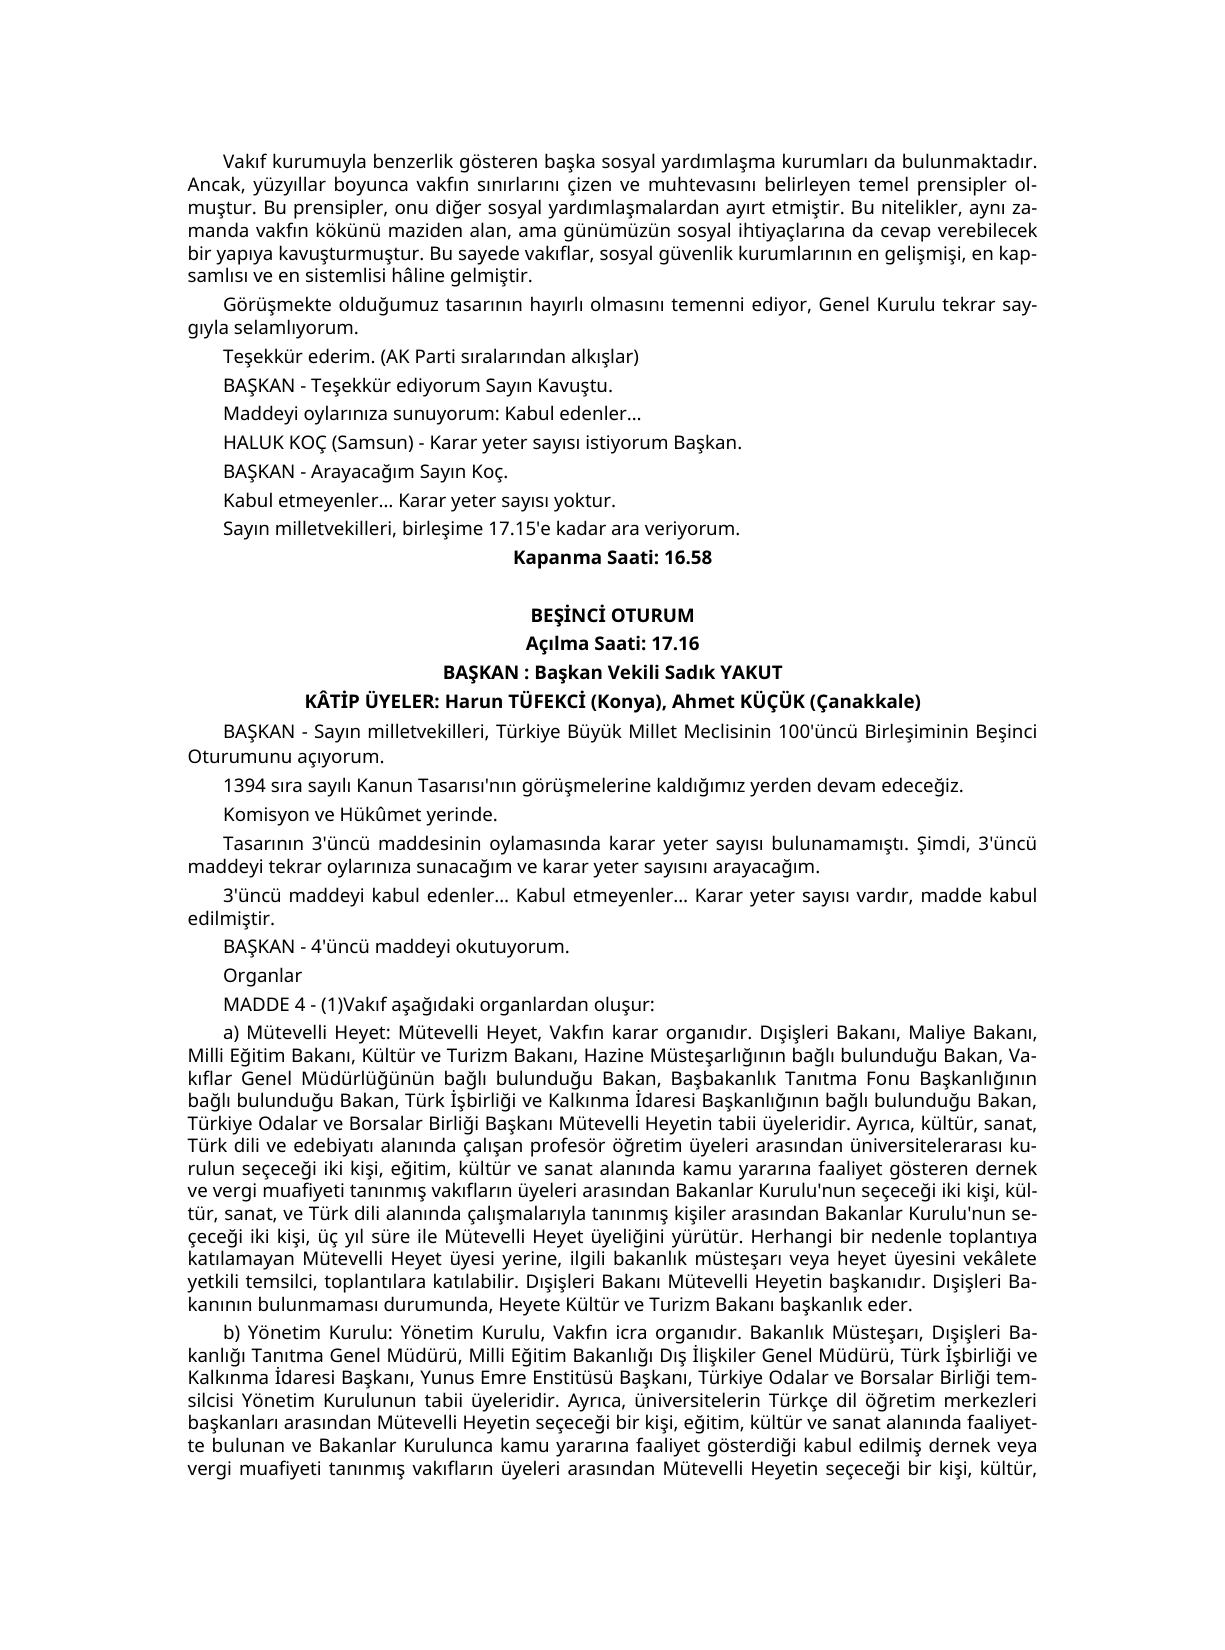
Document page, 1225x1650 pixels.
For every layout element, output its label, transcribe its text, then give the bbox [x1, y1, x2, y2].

text Görüşmekte olduğumuz tasarının hayırlı olmasını temenni ediyor, Genel Kurulu tekrar saygıyla selamlıyorum. [187, 293, 1037, 339]
text Komisyon ve Hükûmet yerinde. [187, 803, 1037, 826]
text a) Mütevelli Heyet: Mütevelli Heyet, Vakfın karar organıdır. Dışişleri Bakanı, Maliye Bakanı, Milli Eğitim Bakanı, Kültür ve Turizm Bakanı, Hazine Müsteşarlığının bağlı bulunduğu Bakan, Vakıflar Genel Müdürlüğünün bağlı bulunduğu Bakan, Başbakanlık Tanıtma Fonu Başkanlığının bağlı bulunduğu Bakan, Türk İşbirliği ve Kalkınma İdaresi Başkanlığının bağlı bulunduğu Bakan, Türkiye Odalar ve Borsalar Birliği Başkanı Mütevelli Heyetin tabii üyeleridir. Ayrıca, kültür, sanat, Türk dili ve edebiyatı alanında çalışan profesör öğretim üyeleri arasından üniversitelerarası kurulun seçeceği iki kişi, eğitim, kültür ve sanat alanında kamu yararına faaliyet gösteren dernek ve vergi muafiyeti tanınmış vakıfların üyeleri arasından Bakanlar Kurulu'nun seçeceği iki kişi, kültür, sanat, ve Türk dili alanında çalışmalarıyla tanınmış kişiler arasından Bakanlar Kurulu'nun seçeceği iki kişi, üç yıl süre ile Mütevelli Heyet üyeliğini yürütür. Herhangi bir nedenle toplantıya katılamayan Mütevelli Heyet üyesi yerine, ilgili bakanlık müsteşarı veya heyet üyesini vekâlete yetkili temsilci, toplantılara katılabilir. Dışişleri Bakanı Mütevelli Heyetin başkanıdır. Dışişleri Bakanının bulunmaması durumunda, Heyete Kültür ve Turizm Bakanı başkanlık eder. [187, 1022, 1037, 1316]
text Vakıf kurumuyla benzerlik gösteren başka sosyal yardımlaşma kurumları da bulunmaktadır. Ancak, yüzyıllar boyunca vakfın sınırlarını çizen ve muhtevasını belirleyen temel prensipler olmuştur. Bu prensipler, onu diğer sosyal yardımlaşmalardan ayırt etmiştir. Bu nitelikler, aynı zamanda vakfın kökünü maziden alan, ama günümüzün sosyal ihtiyaçlarına da cevap verebilecek bir yapıya kavuşturmuştur. Bu sayede vakıflar, sosyal güvenlik kurumlarının en gelişmişi, en kapsamlısı ve en sistemlisi hâline gelmiştir. [187, 150, 1037, 287]
text Sayın milletvekilleri, birleşime 17.15'e kadar ara veriyorum. [187, 517, 1037, 540]
text Açılma Saati: 17.16 [187, 632, 1037, 655]
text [187, 1321, 1037, 1479]
text KÂTİP ÜYELER: Harun TÜFEKCİ (Konya), Ahmet KÜÇÜK (Çanakkale) [187, 690, 1037, 713]
text BAŞKAN - Arayacağım Sayın Koç. [187, 460, 1037, 483]
text Organlar [187, 964, 1037, 987]
text HALUK KOÇ (Samsun) - Karar yeter sayısı istiyorum Başkan. [187, 431, 1037, 454]
text BAŞKAN - 4'üncü maddeyi okutuyorum. [187, 935, 1037, 958]
text Tasarının 3'üncü maddesinin oylamasında karar yeter sayısı bulunamamıştı. Şimdi, 3'üncü maddeyi tekrar oylarınıza sunacağım ve karar yeter sayısını arayacağım. [187, 832, 1037, 878]
text BAŞKAN - Sayın milletvekilleri, Türkiye Büyük Millet Meclisinin 100'üncü Birleşiminin Beşinci Oturumunu açıyorum. [187, 719, 1037, 769]
text MADDE 4 - (1)Vakıf aşağıdaki organlardan oluşur: [187, 993, 1037, 1016]
text BAŞKAN : Başkan Vekili Sadık YAKUT [187, 661, 1037, 684]
text BEŞİNCİ OTURUM [187, 604, 1037, 627]
text Maddeyi oylarınıza sunuyorum: Kabul edenler… [187, 402, 1037, 425]
text 3'üncü maddeyi kabul edenler… Kabul etmeyenler… Karar yeter sayısı vardır, madde kabul edilmiştir. [187, 884, 1037, 929]
text Kabul etmeyenler… Karar yeter sayısı yoktur. [187, 489, 1037, 512]
text Kapanma Saati: 16.58 [187, 546, 1037, 569]
text 1394 sıra sayılı Kanun Tasarısı'nın görüşmelerine kaldığımız yerden devam edeceğiz. [187, 774, 1037, 797]
text Teşekkür ederim. (AK Parti sıralarından alkışlar) [187, 345, 1037, 368]
text BAŞKAN - Teşekkür ediyorum Sayın Kavuştu. [187, 374, 1037, 397]
